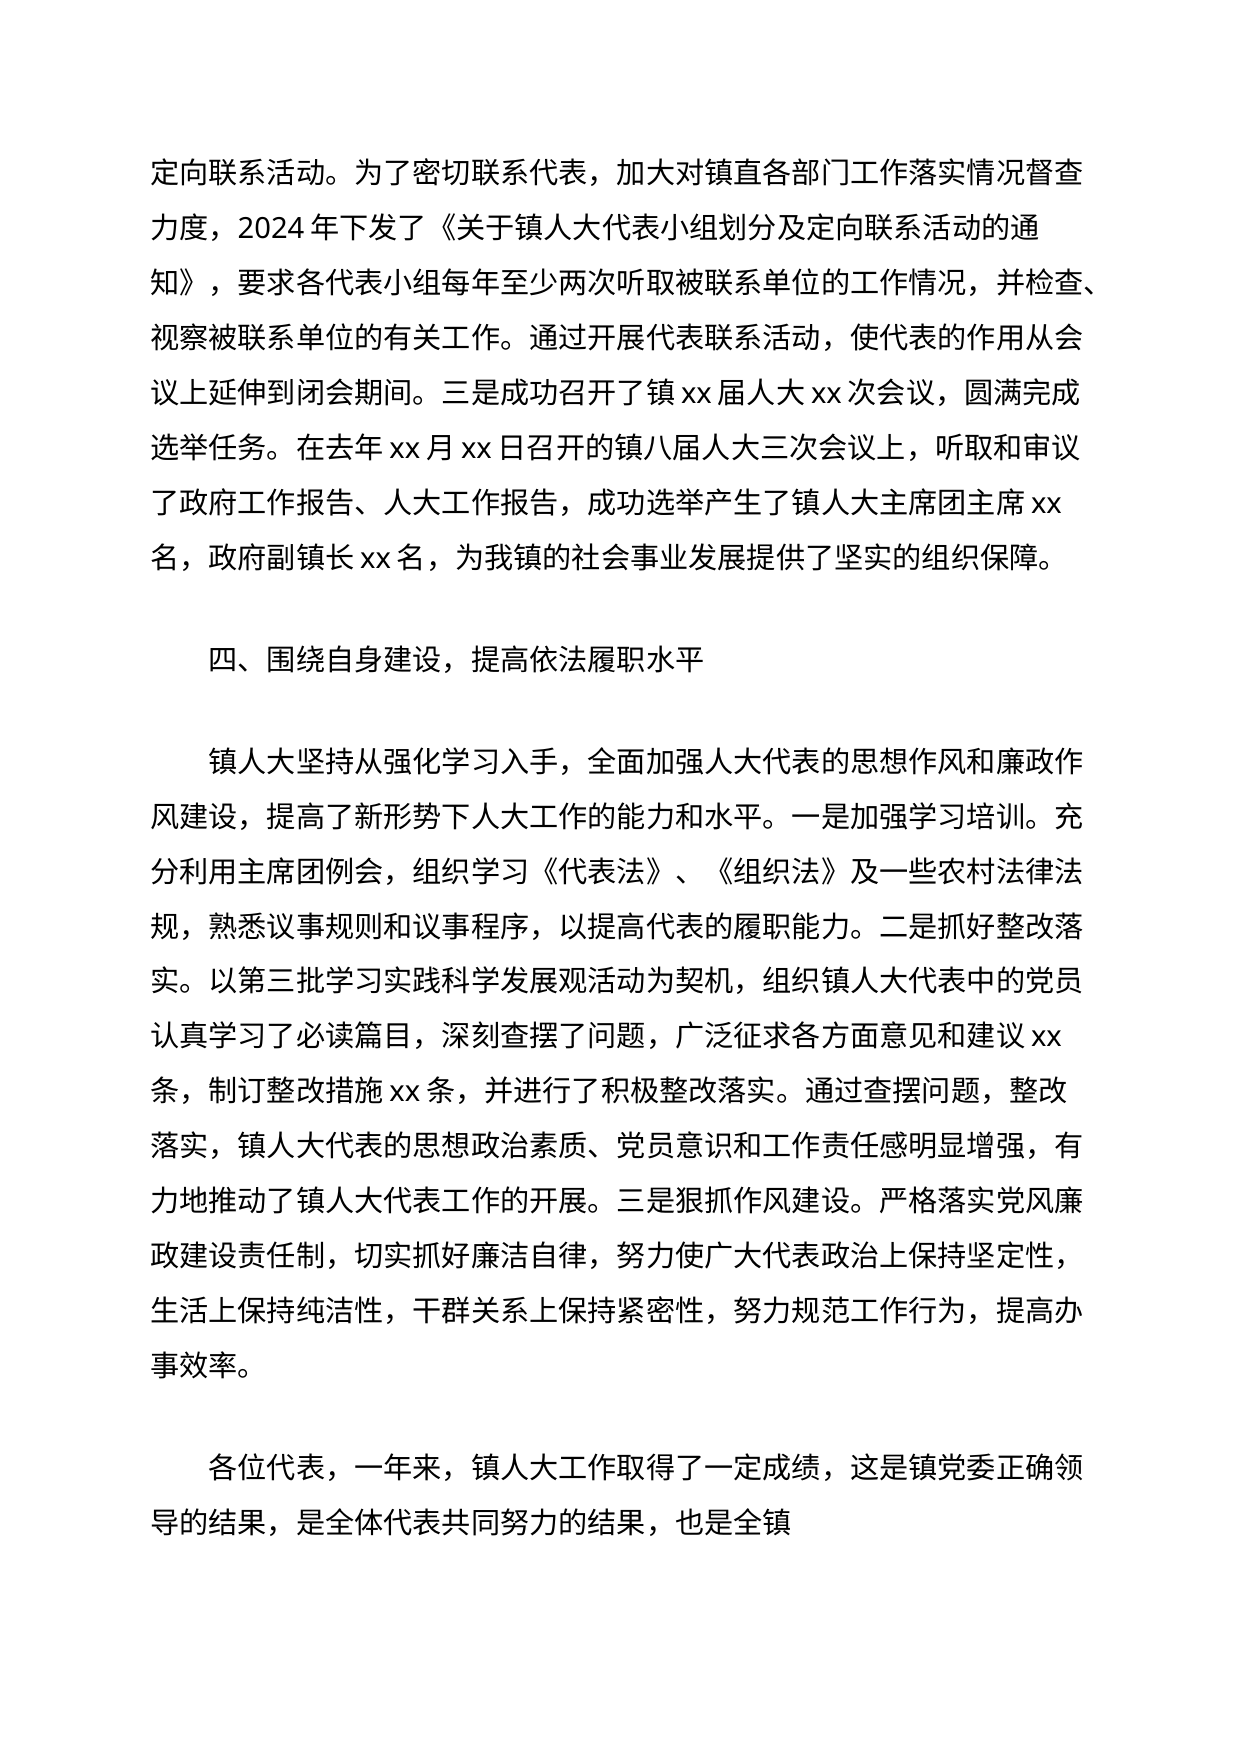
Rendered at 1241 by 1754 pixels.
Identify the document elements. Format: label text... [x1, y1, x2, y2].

text 镇人大坚持从强化学习入手，全面加强人大代表的思想作风和廉政作风建设，提高了新形势下人大工作的能力和水平。一是加强学习培训。充分利用主席团例会，组织学习《代表法》、《组织法》及一些农村法律法规，熟悉议事规则和议事程序，以提高代表的履职能力。二是抓好整改落实。以第三批学习实践科学发展观活动为契机，组织镇人大代表中的党员认真学习了必读篇目，深刻查摆了问题，广泛征求各方面意见和建议xx条，制订整改措施xx条，并进行了积极整改落实。通过查摆问题，整改落实，镇人大代表的思想政治素质、党员意识和工作责任感明显增强，有力地推动了镇人大代表工作的开展。三是狠抓作风建设。严格落实党风廉政建设责任制，切实抓好廉洁自律，努力使广大代表政治上保持坚定性，生活上保持纯洁性，干群关系上保持紧密性，努力规范工作行为，提高办事效率。 [150, 738, 1090, 1385]
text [150, 150, 1090, 577]
text 各位代表，一年来，镇人大工作取得了一定成绩，这是镇党委正确领导的结果，是全体代表共同努力的结果，也是全镇 [150, 1444, 1090, 1541]
text 四、围绕自身建设，提高依法履职水平 [150, 637, 1090, 679]
